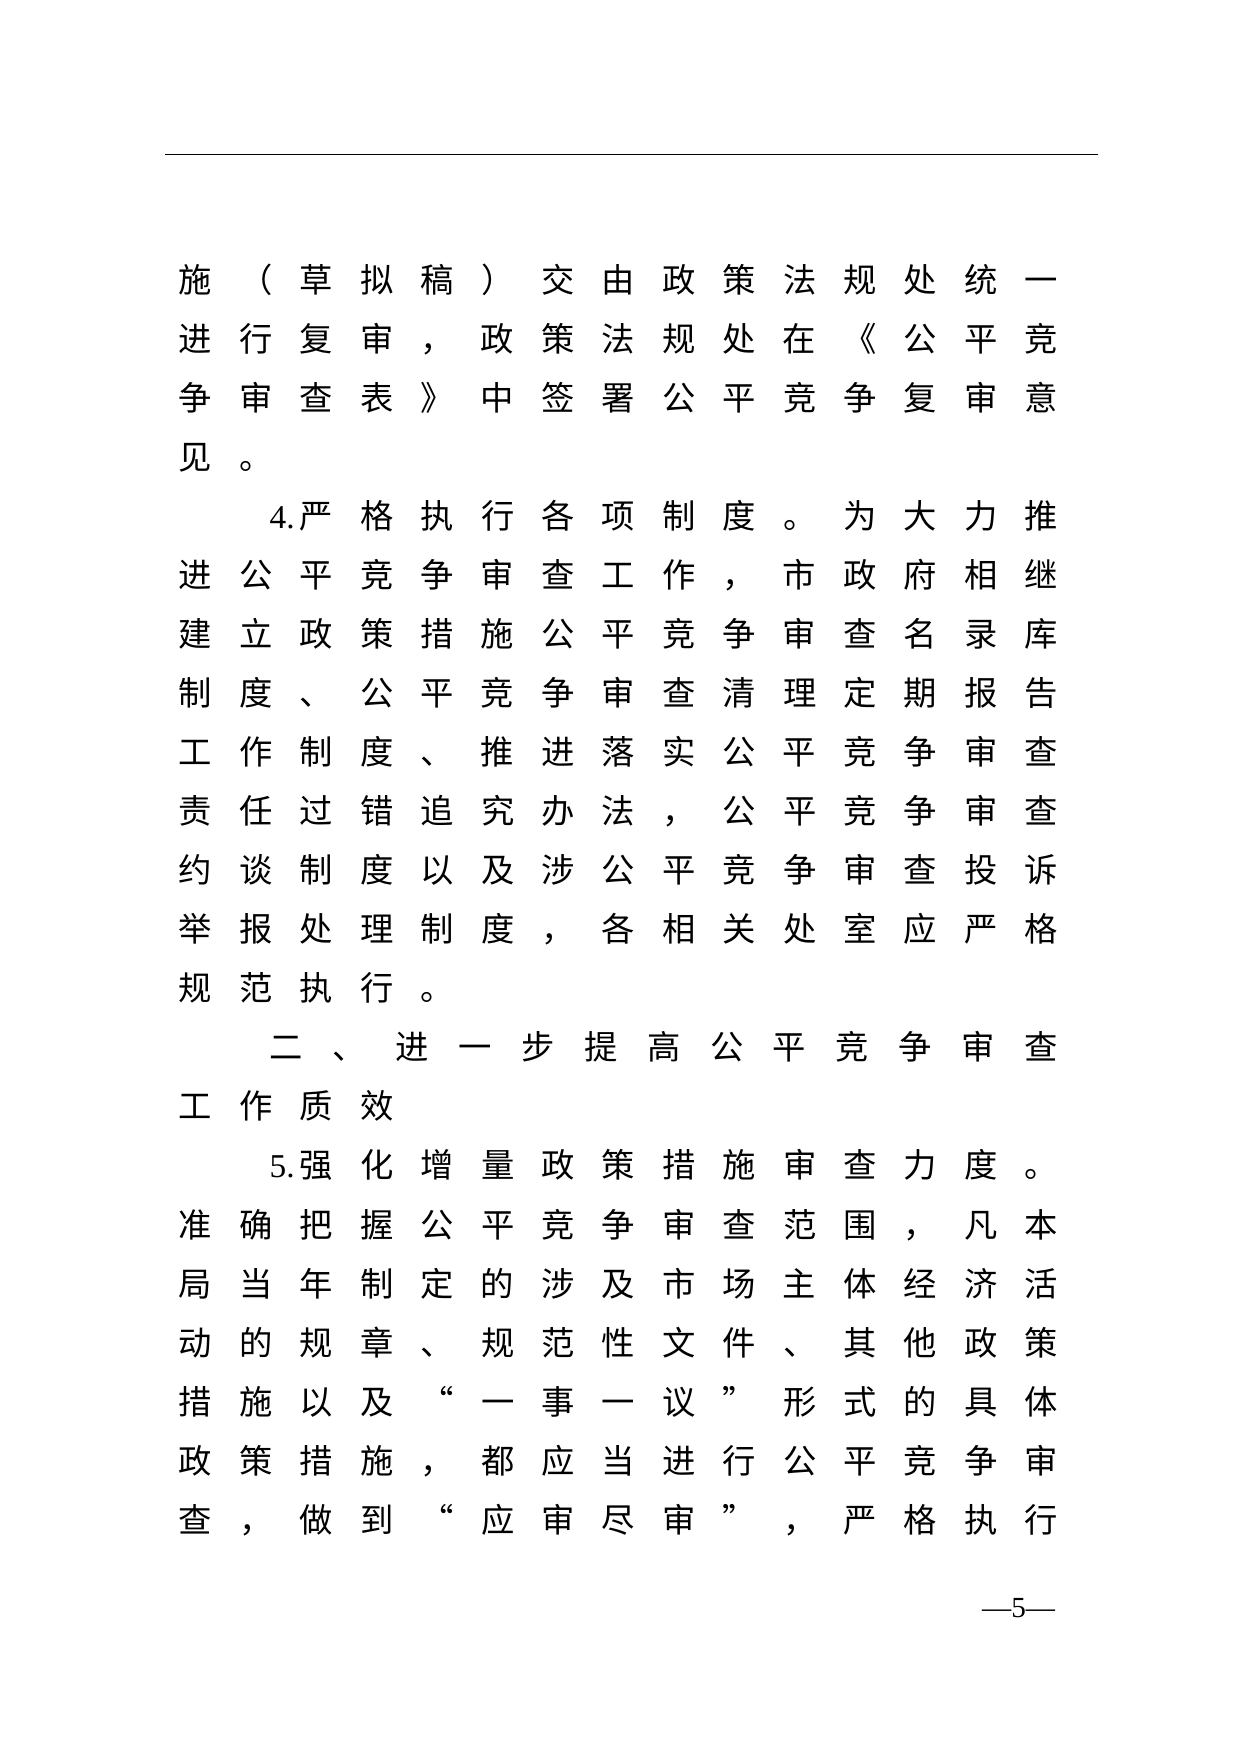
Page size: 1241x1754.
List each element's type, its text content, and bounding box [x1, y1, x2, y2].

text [179, 1134, 1085, 1547]
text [179, 248, 1085, 484]
text 二、进一步提高公平竞争审查工作质效 [179, 1016, 1085, 1134]
text 4.严格执行各项制度。为大力推进公平竞争审查工作，市政府相继建立政策措施公平竞争审查名录库制度、公平竞争审查清理定期报告工作制度、推进落实公平竞争审查责任过错追究办法，公平竞争审查约谈制度以及涉公平竞争审查投诉举报处理制度，各相关处室应严格规范执行。 [179, 484, 1085, 1016]
